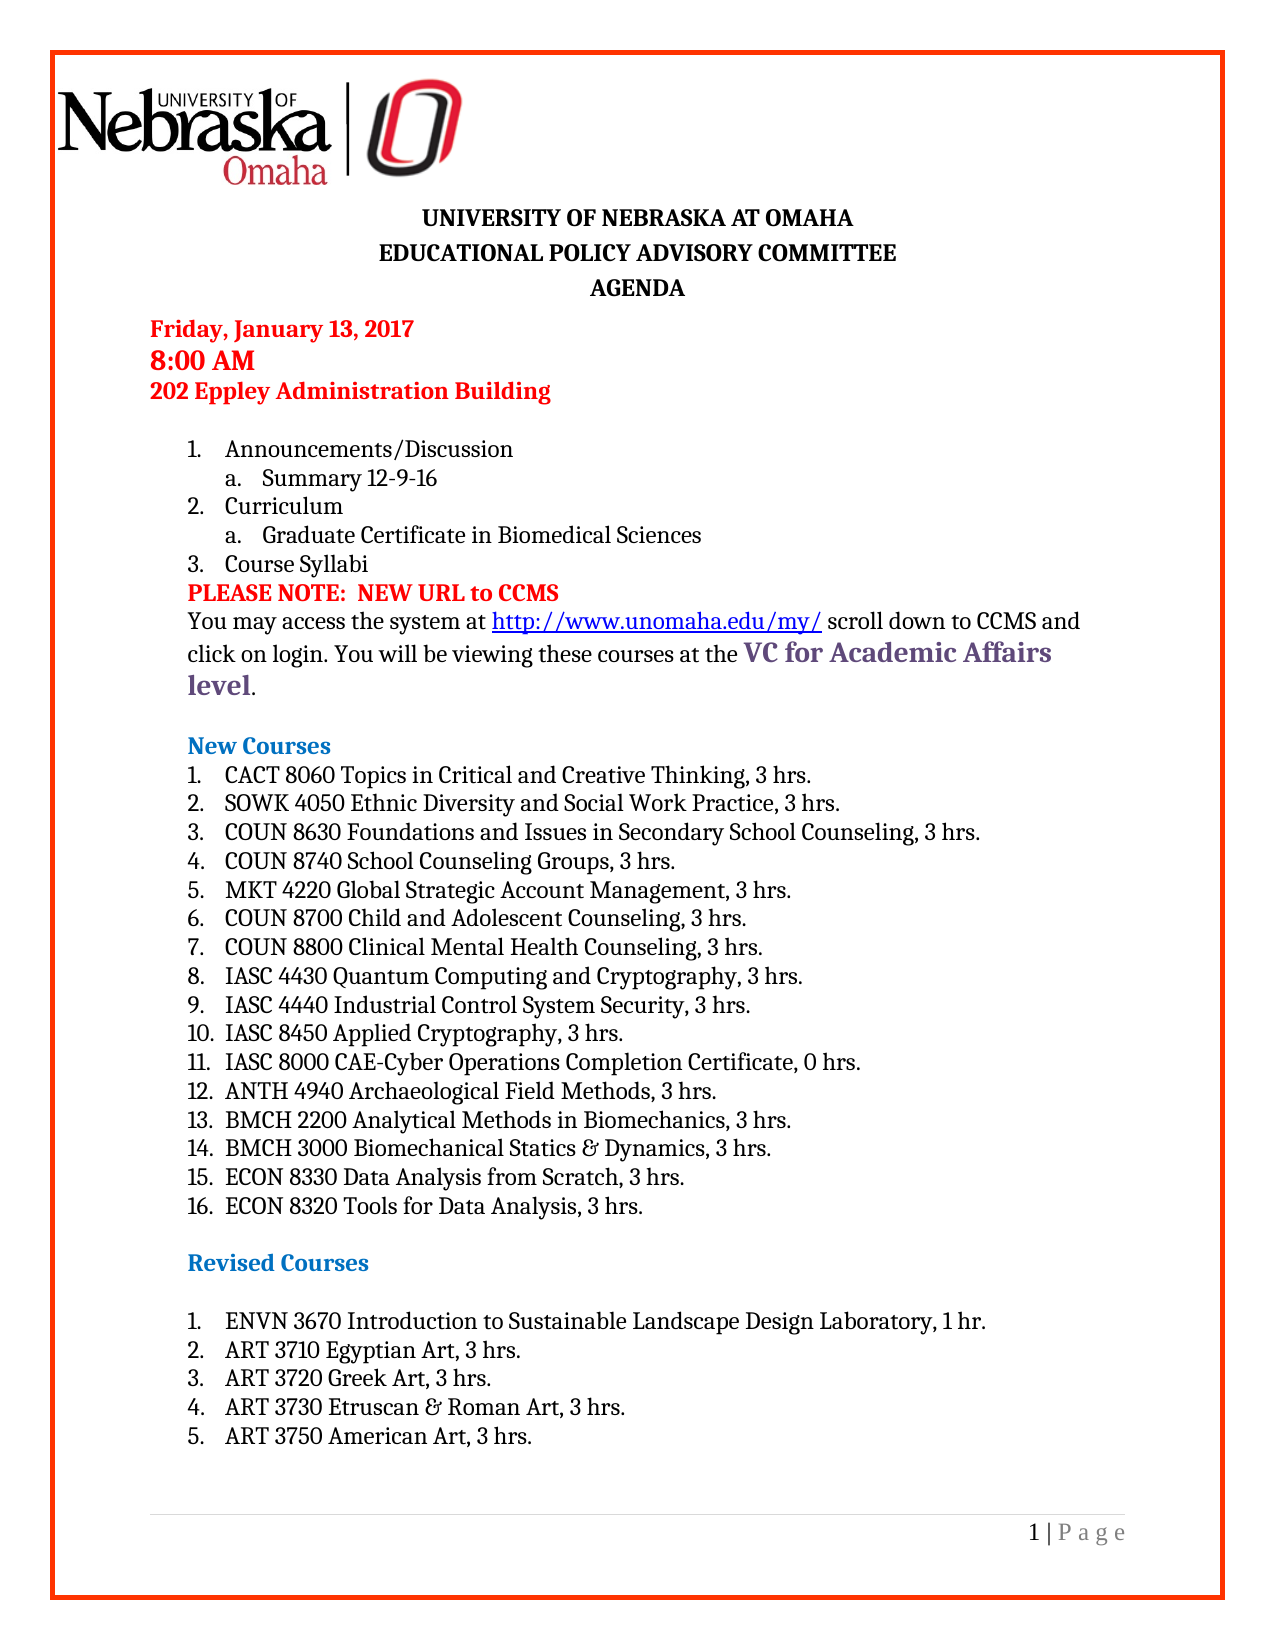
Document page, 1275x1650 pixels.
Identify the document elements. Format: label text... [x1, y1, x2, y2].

picture [57, 71, 332, 185]
list Course Syllabi [187, 550, 1125, 578]
list ECON 8330 Data Analysis from Scratch, 3 hrs. [187, 1163, 1125, 1192]
list COUN 8630 Foundations and Issues in Secondary School Counseling, 3 hrs. [187, 818, 1125, 847]
list COUN 8800 Clinical Mental Health Counseling, 3 hrs. [187, 933, 1125, 962]
list SOWK 4050 Ethnic Diversity and Social Work Practice, 3 hrs. [187, 789, 1125, 818]
text 202 Eppley Administration Building [150, 377, 1125, 406]
list MKT 4220 Global Strategic Account Management, 3 hrs. [187, 876, 1125, 904]
list COUN 8740 School Counseling Groups, 3 hrs. [187, 847, 1125, 876]
text New Courses [187, 732, 1125, 761]
text Revised Courses [187, 1249, 1125, 1278]
list IASC 4430 Quantum Computing and Cryptography, 3 hrs. [187, 962, 1125, 991]
text 8:00 AM [150, 344, 1125, 377]
text Friday, January 13, 2017 [150, 315, 1125, 344]
list IASC 8000 CAE-Cyber Operations Completion Certificate, 0 hrs. [187, 1048, 1125, 1077]
text You may access the system at http://www.unomaha.edu/my/ scroll down to CCMS and click on login. You will be viewing these courses at the VC for Academic Affairs level. [187, 607, 1125, 703]
list ART 3720 Greek Art, 3 hrs. [187, 1364, 1125, 1393]
list ENVN 3670 Introduction to Sustainable Landscape Design Laboratory, 1 hr. [187, 1307, 1125, 1336]
list BMCH 2200 Analytical Methods in Biomechanics, 3 hrs. [187, 1106, 1125, 1134]
text AGENDA [150, 274, 1125, 302]
list ART 3710 Egyptian Art, 3 hrs. [187, 1336, 1125, 1364]
list PLEASE NOTE: NEW URL to CCMS [187, 578, 1125, 607]
list ANTH 4940 Archaeological Field Methods, 3 hrs. [187, 1077, 1125, 1106]
list CACT 8060 Topics in Critical and Creative Thinking, 3 hrs. [187, 761, 1125, 789]
list Curriculum [187, 492, 1125, 521]
list ART 3750 American Art, 3 hrs. [187, 1422, 1125, 1451]
list BMCH 3000 Biomechanical Statics & Dynamics, 3 hrs. [187, 1134, 1125, 1163]
list Graduate Certificate in Biomedical Sciences [225, 521, 1125, 550]
list IASC 4440 Industrial Control System Security, 3 hrs. [187, 991, 1125, 1019]
picture [363, 75, 466, 181]
list Announcements/Discussion [187, 435, 1125, 463]
list COUN 8700 Child and Adolescent Counseling, 3 hrs. [187, 904, 1125, 933]
list IASC 8450 Applied Cryptography, 3 hrs. [187, 1019, 1125, 1048]
title UNIVERSITY OF NEBRASKA AT OMAHA [150, 204, 1125, 232]
list ECON 8320 Tools for Data Analysis, 3 hrs. [187, 1192, 1125, 1221]
list Summary 12-9-16 [225, 463, 1125, 492]
subtitle EDUCATIONAL POLICY ADVISORY COMMITTEE [150, 239, 1125, 267]
list ART 3730 Etruscan & Roman Art, 3 hrs. [187, 1393, 1125, 1422]
